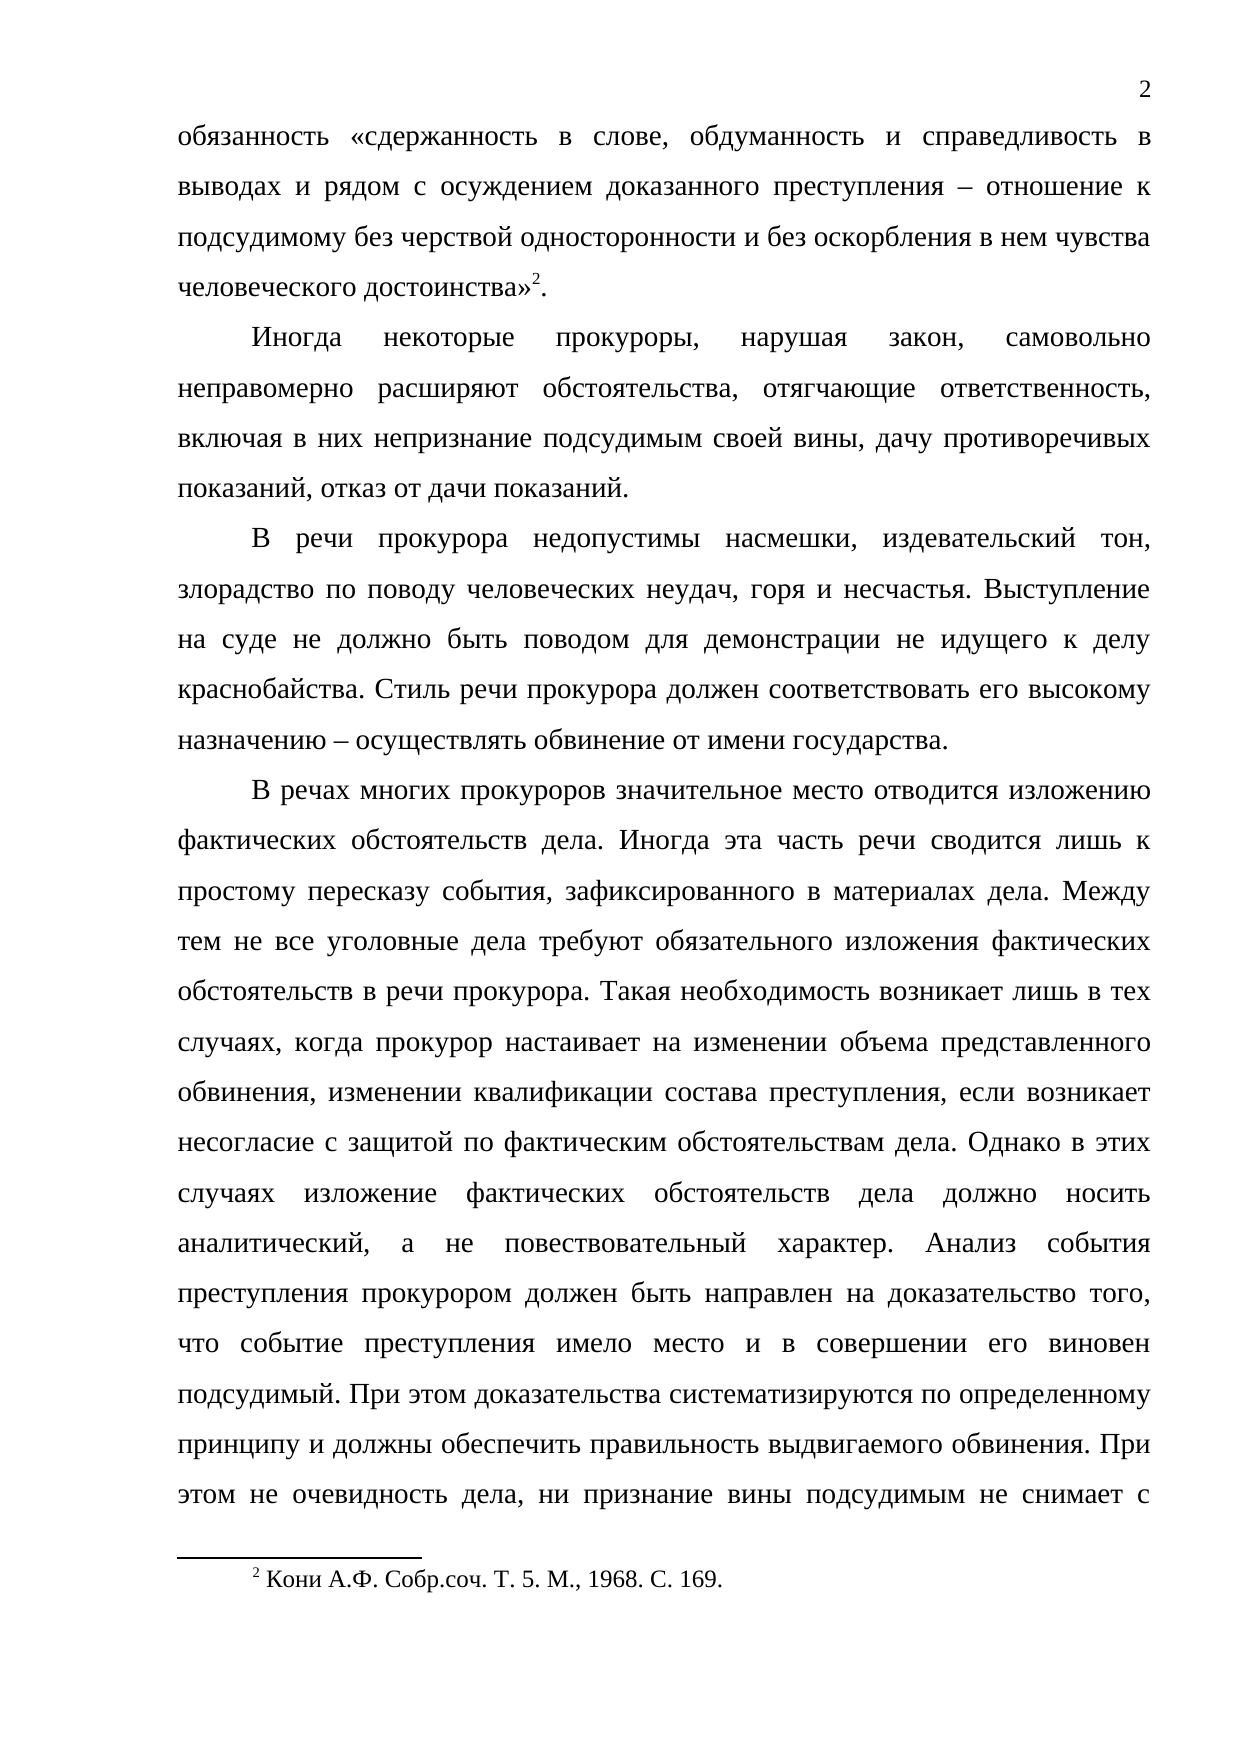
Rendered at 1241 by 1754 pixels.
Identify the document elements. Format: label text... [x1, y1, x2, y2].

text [177, 118, 1152, 303]
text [177, 772, 1152, 1510]
text Иногда некоторые прокуроры, нарушая закон, самовольно неправомерно расширяют обстоятельства, отягчающие ответственность, включая в них непризнание подсудимым своей вины, дачу противоречивых показаний, отказ от дачи показаний. [177, 319, 1152, 504]
text В речи прокурора недопустимы насмешки, издевательский тон, злорадство по поводу человеческих неудач, горя и несчастья. Выступление на суде не должно быть поводом для демонстрации не идущего к делу краснобайства. Стиль речи прокурора должен соответствовать его высокому назначению – осуществлять обвинение от имени государства. [177, 521, 1152, 755]
